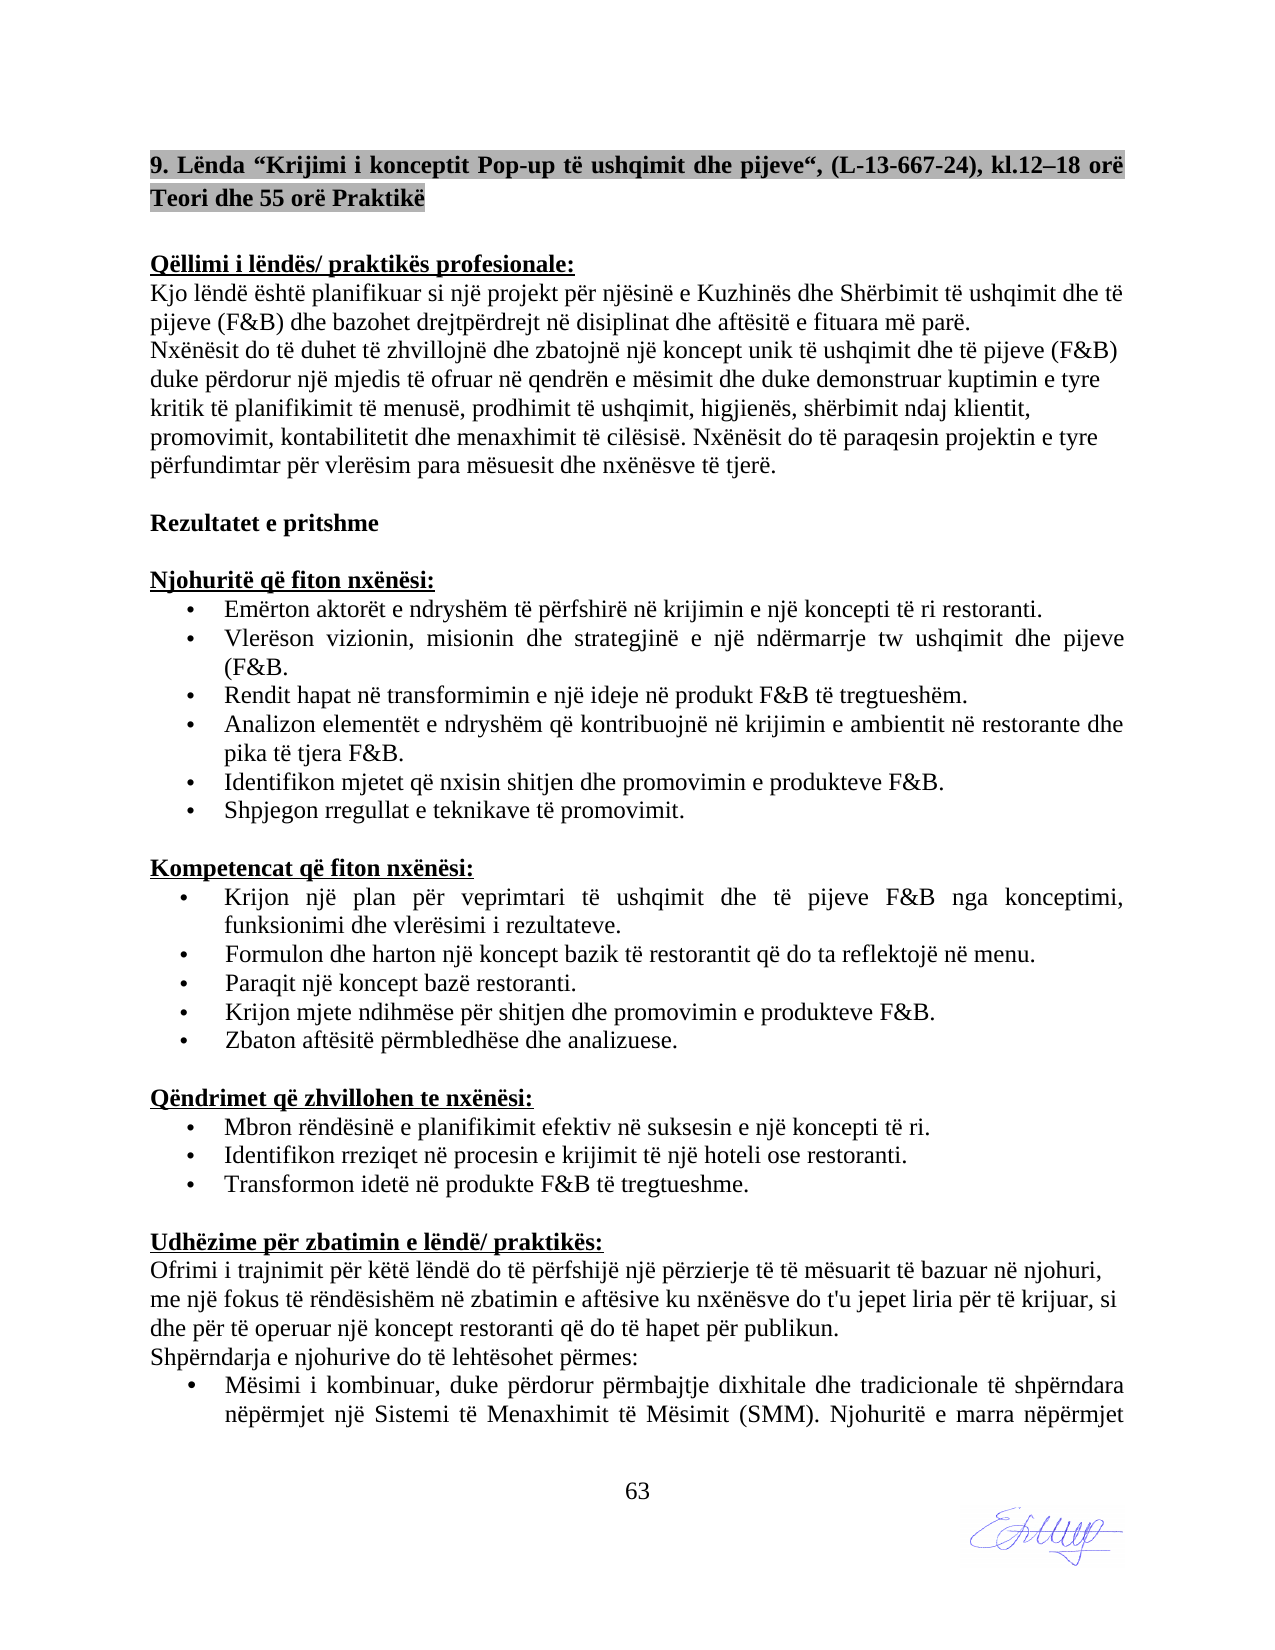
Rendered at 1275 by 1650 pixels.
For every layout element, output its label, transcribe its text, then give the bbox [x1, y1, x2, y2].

text 9. Lënda “Krijimi i konceptit Pop-up të ushqimit dhe pijeve“, (L-13-667-24), kl.12–18 orë Teori dhe 55 orë Praktikë [150, 179, 1125, 212]
text Kjo lëndë është planifikuar si një projekt për njësinë e Kuzhinës dhe Shërbimit të ushqimit dhe të pijeve (F&B) dhe bazohet drejtpërdrejt në disiplinat dhe aftësitë e fituara më parë. [150, 278, 1125, 335]
list Paraqit një koncept bazë restoranti. [179, 968, 1125, 997]
text Shpërndarja e njohurive do të lehtësohet përmes: [150, 1342, 1125, 1370]
text Nxënësit do të duhet të zhvillojnë dhe zbatojnë një koncept unik të ushqimit dhe të pijeve (F&B) duke përdorur një mjedis të ofruar në qendrën e mësimit dhe duke demonstruar kuptimin e tyre kritik të planifikimit të menusë, prodhimit të ushqimit, higjienës, shërbimit ndaj klientit, promovimit, kontabilitetit dhe menaxhimit të cilësisë. Nxënësit do të paraqesin projektin e tyre përfundimtar për vlerësim para mësuesit dhe nxënësve të tjerë. [150, 335, 1125, 479]
text Kompetencat që fiton nxënësi: [150, 853, 1125, 882]
list Krijon një plan për veprimtari të ushqimit dhe të pijeve F&B nga konceptimi, funksionimi dhe vlerësimi i rezultateve. [179, 882, 1125, 939]
list Krijon mjete ndihmëse për shitjen dhe promovimin e produkteve F&B. [179, 997, 1125, 1025]
list Vlerëson vizionin, misionin dhe strategjinë e një ndërmarrje tw ushqimit dhe pijeve (F&B. [186, 623, 1125, 680]
text Ofrimi i trajnimit për këtë lëndë do të përfshijë një përzierje të të mësuarit të bazuar në njohuri, me një fokus të rëndësishëm në zbatimin e aftësive ku nxënësve do t'u jepet liria për të krijuar, si dhe për të operuar një koncept restoranti që do të hapet për publikun. [150, 1255, 1125, 1342]
subtitle Qëllimi i lëndës/ praktikës profesionale: [150, 249, 1125, 278]
picture [959, 1504, 1125, 1568]
list Shpjegon rregullat e teknikave të promovimit. [186, 795, 1125, 824]
list Transformon idetë në produkte F&B të tregtueshme. [186, 1169, 1125, 1198]
list Identifikon mjetet që nxisin shitjen dhe promovimin e produkteve F&B. [186, 767, 1125, 795]
text Njohuritë që fiton nxënësi: [149, 565, 1125, 594]
list Formulon dhe harton një koncept bazik të restorantit që do ta reflektojë në menu. [179, 939, 1125, 968]
list Identifikon rreziqet në procesin e krijimit të një hoteli ose restoranti. [186, 1140, 1125, 1169]
list Rendit hapat në transformimin e një ideje në produkt F&B të tregtueshëm. [186, 680, 1125, 709]
list Analizon elementët e ndryshëm që kontribuojnë në krijimin e ambientit në restorante dhe pika të tjera F&B. [186, 709, 1125, 767]
text Udhëzime për zbatimin e lëndë/ praktikës: [150, 1227, 1125, 1255]
list Zbaton aftësitë përmbledhëse dhe analizuese. [179, 1025, 1125, 1054]
list Emërton aktorët e ndryshëm të përfshirë në krijimin e një koncepti të ri restoranti. [186, 594, 1125, 623]
list Mbron rëndësinë e planifikimit efektiv në suksesin e një koncepti të ri. [186, 1112, 1125, 1140]
subtitle Rezultatet e pritshme [150, 508, 1125, 537]
text Qëndrimet që zhvillohen te nxënësi: [150, 1083, 1125, 1112]
